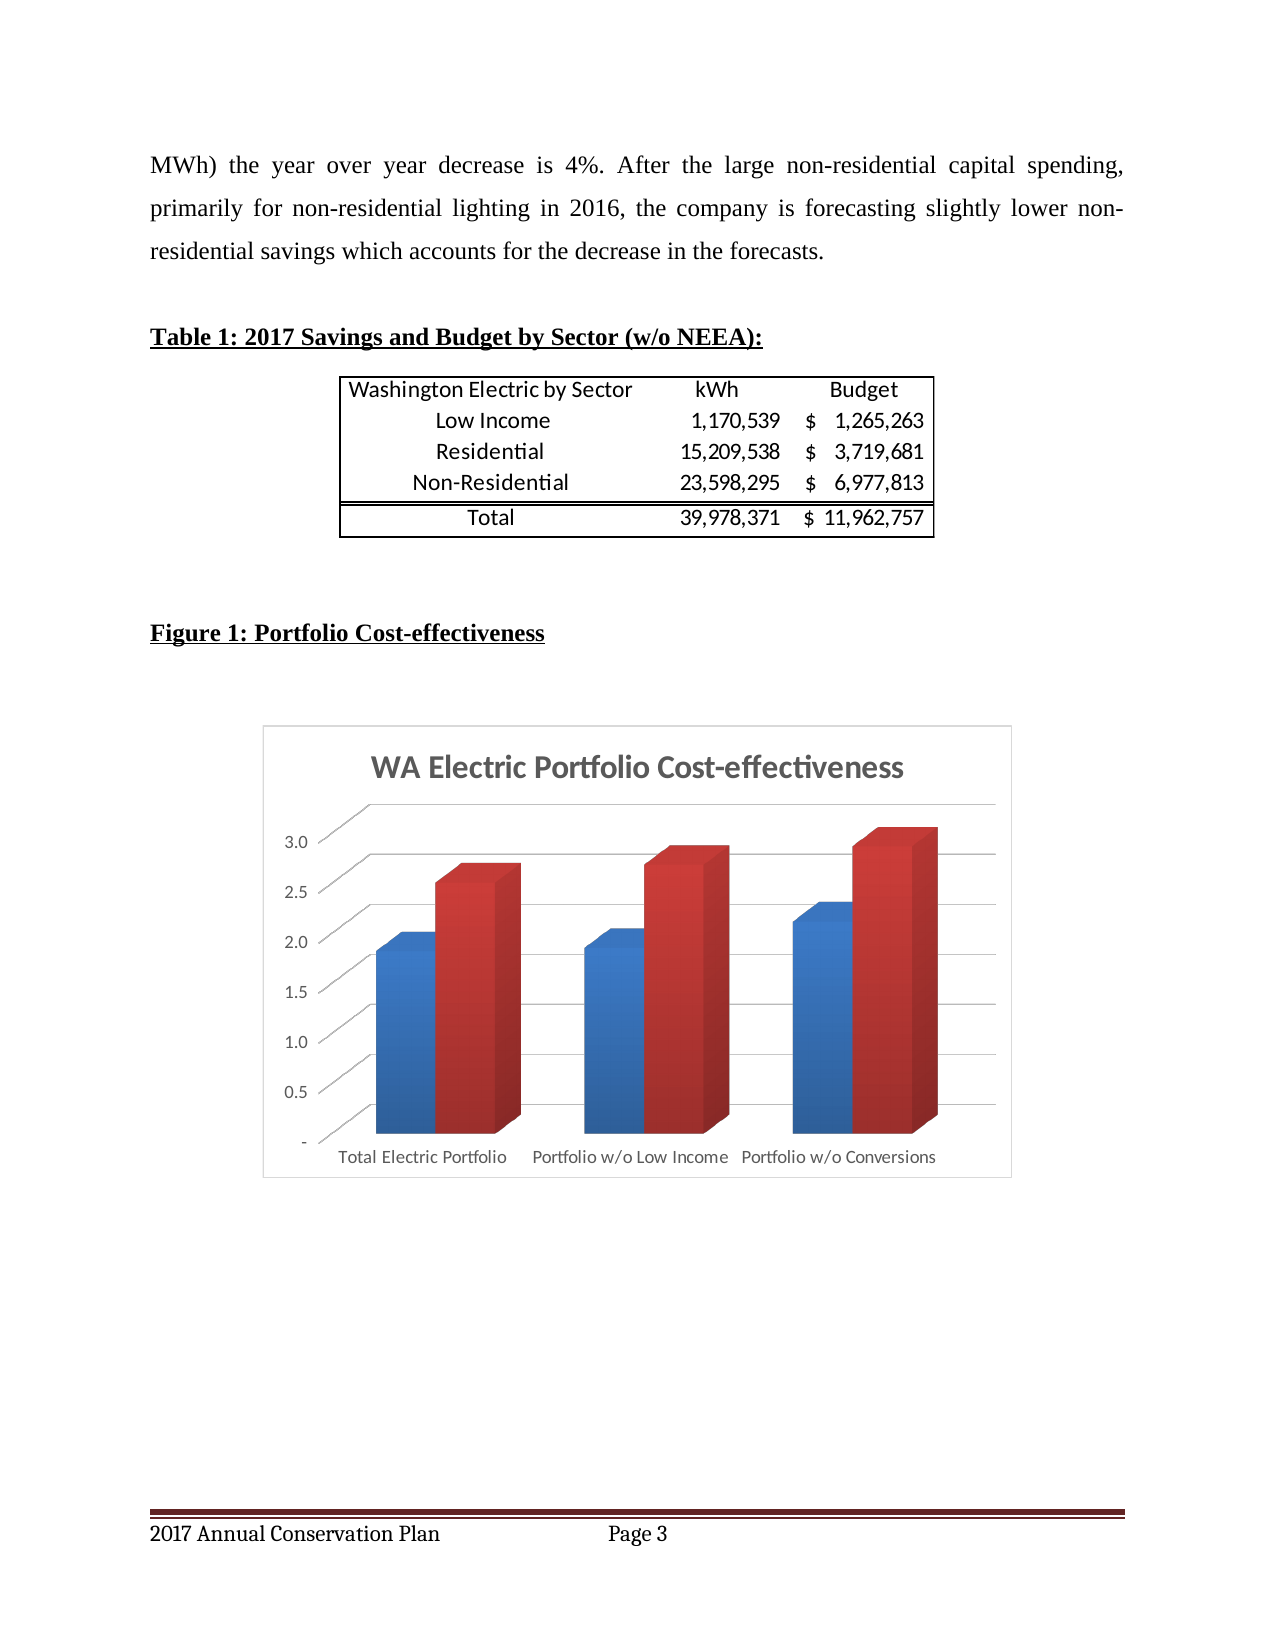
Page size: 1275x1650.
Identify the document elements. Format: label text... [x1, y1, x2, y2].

text Figure 1: Portfolio Cost-effectiveness [150, 618, 1125, 646]
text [150, 150, 1125, 265]
text Table 1: 2017 Savings and Budget by Sector (w/o NEEA): [150, 322, 1125, 351]
